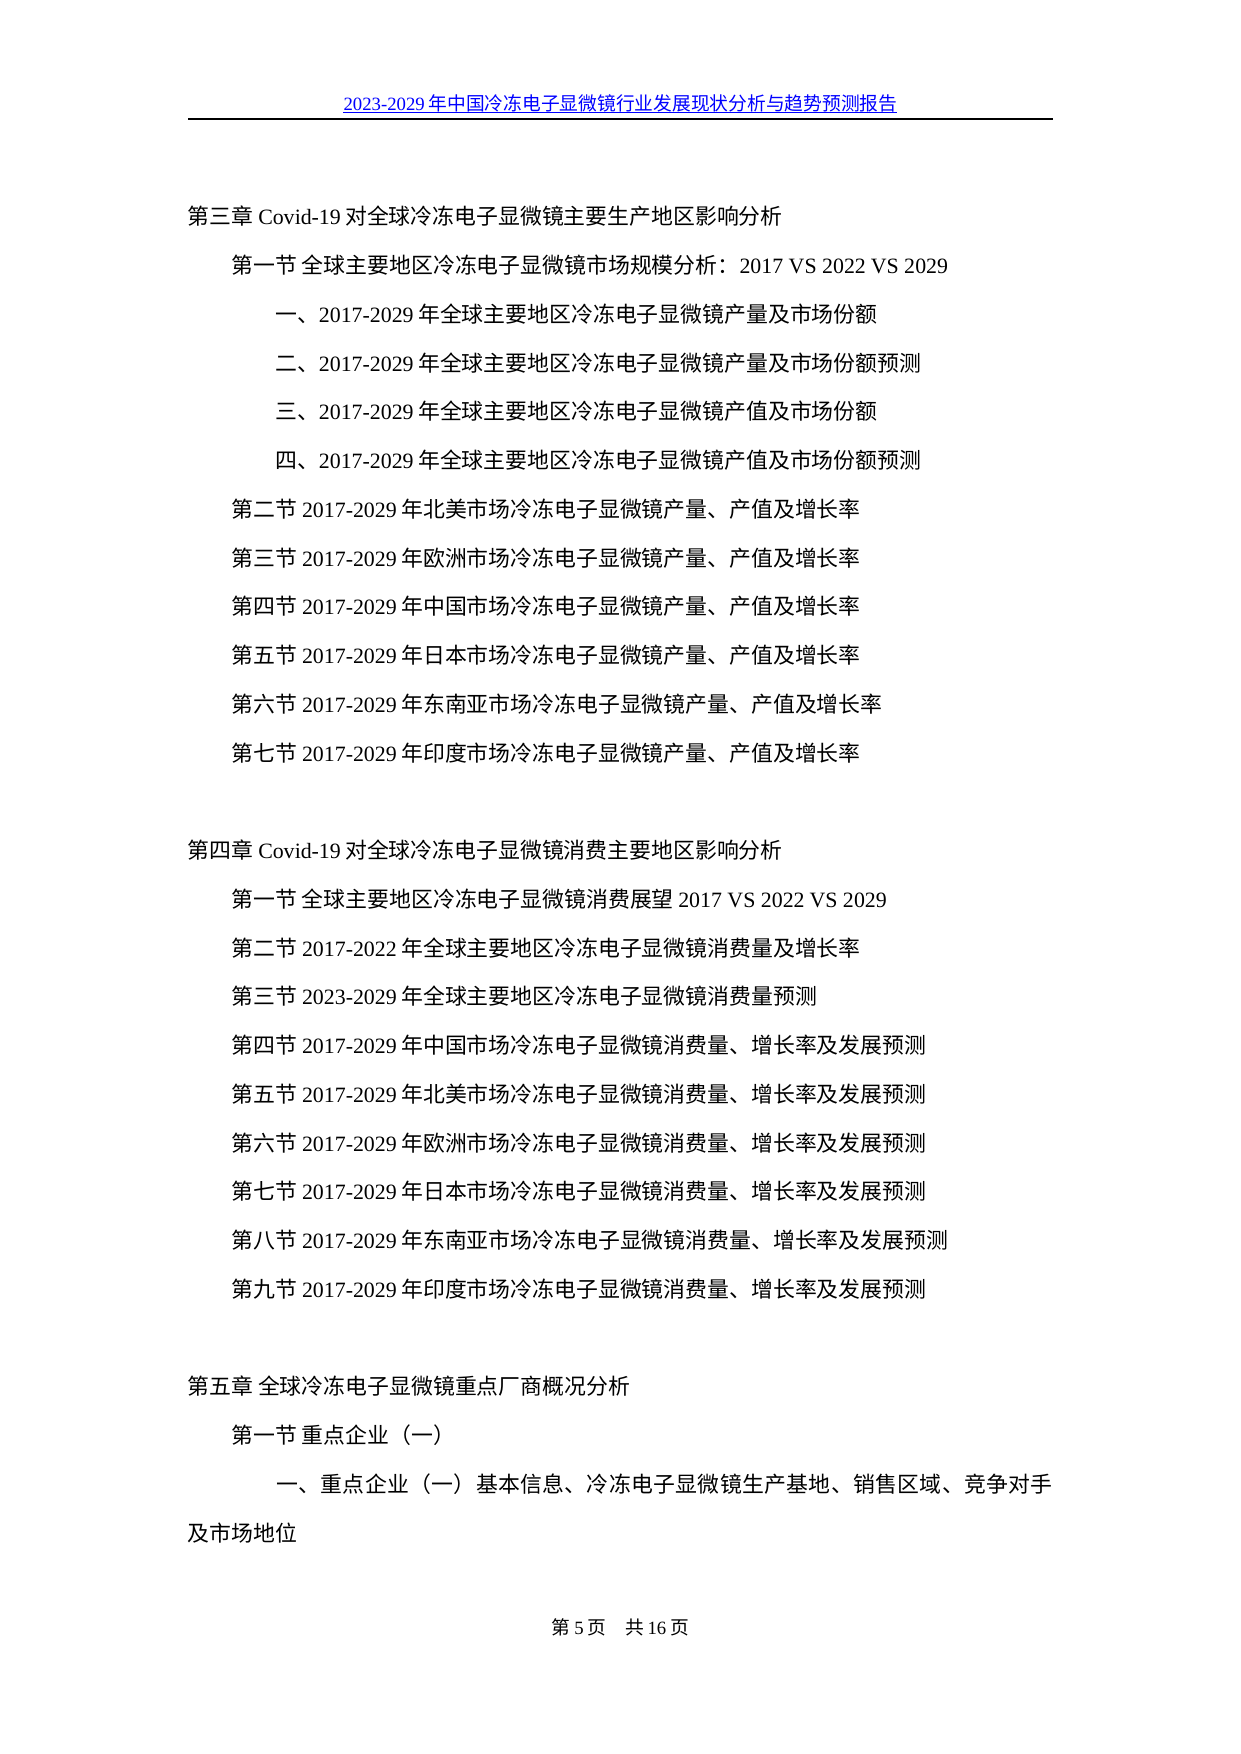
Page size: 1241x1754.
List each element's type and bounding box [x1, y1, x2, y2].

text [187, 150, 1053, 1548]
